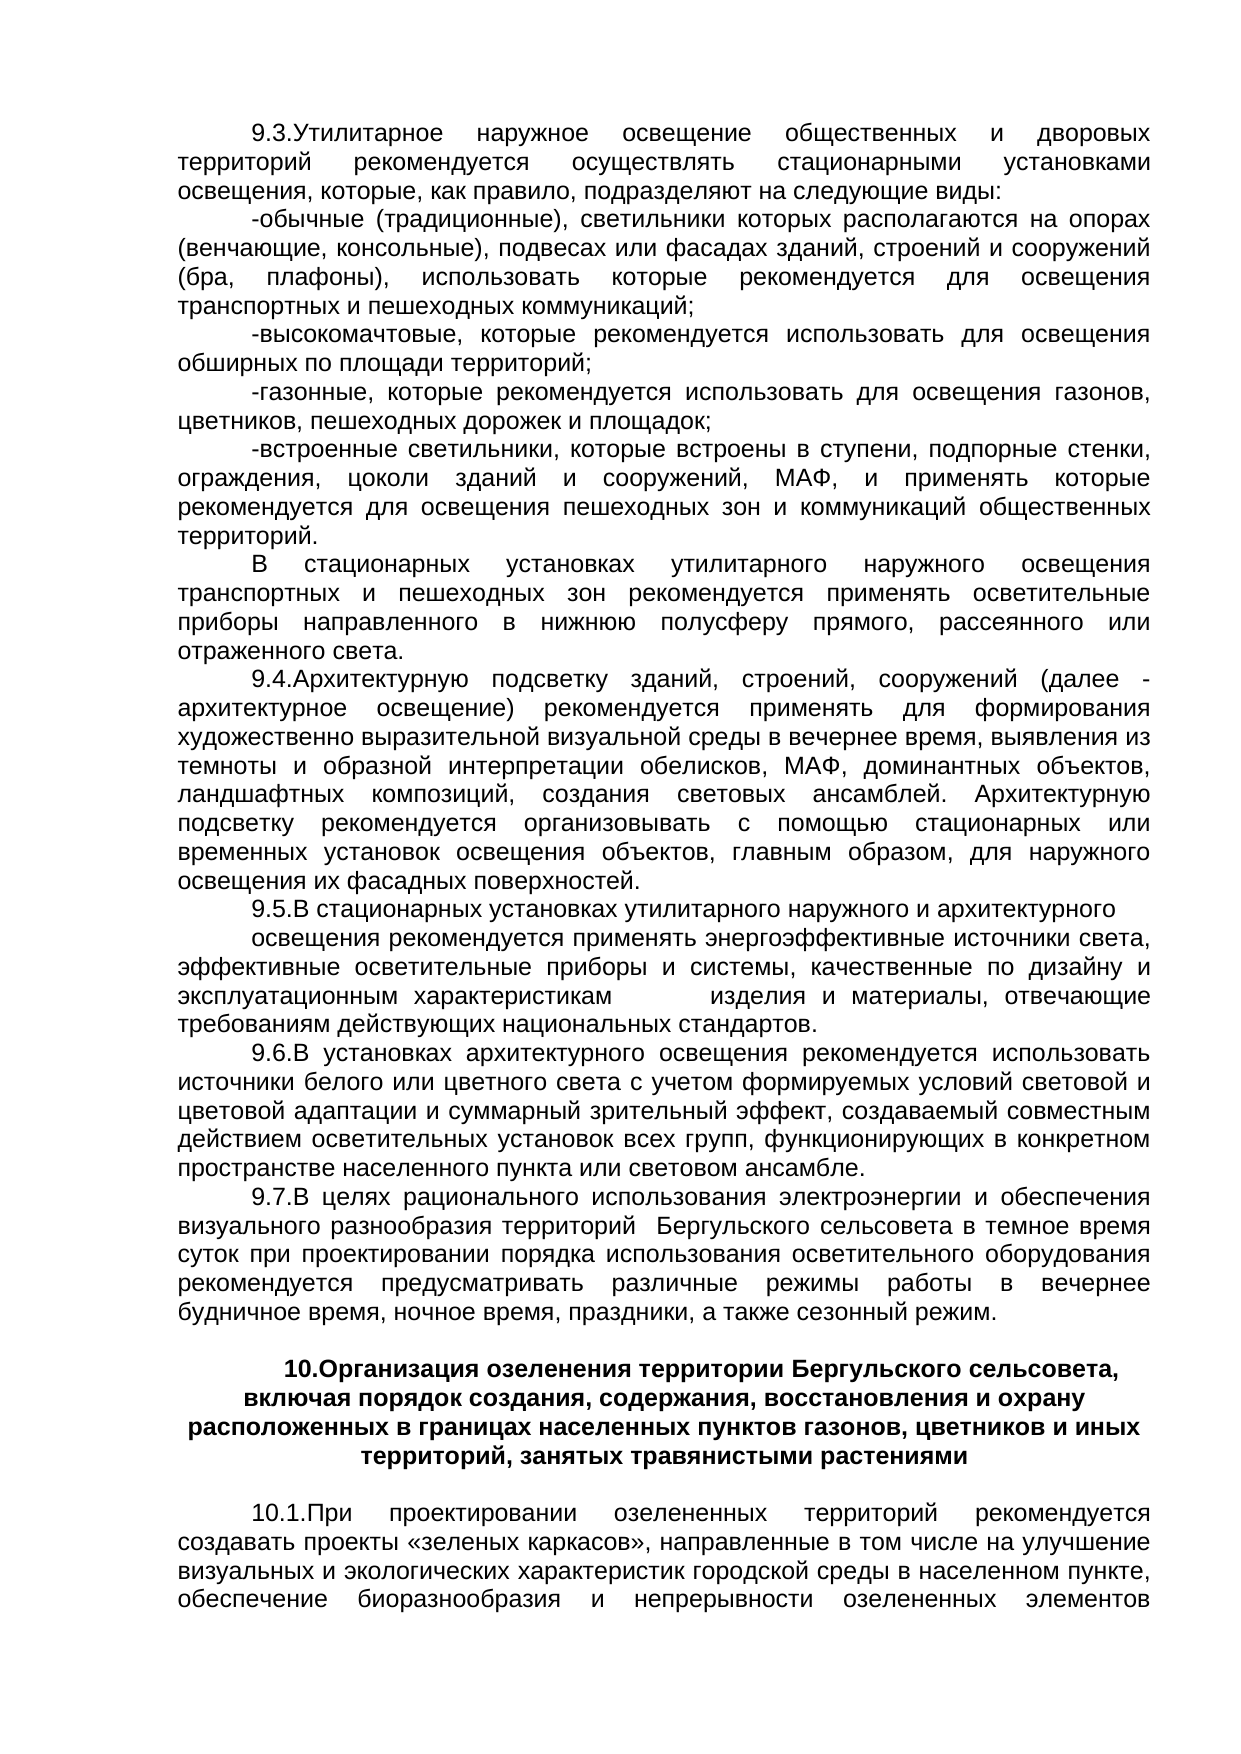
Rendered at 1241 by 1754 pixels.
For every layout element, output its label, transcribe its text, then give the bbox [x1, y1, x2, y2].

text 9.7.В целях рационального использования электроэнергии и обеспечения визуального разнообразия территорий Бергульского сельсовета в темное время суток при проектировании порядка использования осветительного оборудования рекомендуется предусматривать различные режимы работы в вечернее будничное время, ночное время, праздники, а также сезонный режим. [177, 1182, 1152, 1326]
text 10.Организация озеленения территории Бергульского сельсовета, включая порядок создания, содержания, восстановления и охрану расположенных в границах населенных пунктов газонов, цветников и иных территорий, занятых травянистыми растениями [177, 1354, 1152, 1469]
text 9.6.В установках архитектурного освещения рекомендуется использовать источники белого или цветного света с учетом формируемых условий световой и цветовой адаптации и суммарный зрительный эффект, создаваемый совместным действием осветительных установок всех групп, функционирующих в конкретном пространстве населенного пункта или световом ансамбле. [177, 1038, 1152, 1182]
text -высокомачтовые, которые рекомендуется использовать для освещения обширных по площади территорий; [177, 319, 1152, 377]
text 9.4.Архитектурную подсветку зданий, строений, сооружений (далее - архитектурное освещение) рекомендуется применять для формирования художественно выразительной визуальной среды в вечернее время, выявления из темноты и образной интерпретации обелисков, МАФ, доминантных объектов, ландшафтных композиций, создания световых ансамблей. Архитектурную подсветку рекомендуется организовывать с помощью стационарных или временных установок освещения объектов, главным образом, для наружного освещения их фасадных поверхностей. [177, 664, 1152, 894]
text -обычные (традиционные), светильники которых располагаются на опорах (венчающие, консольные), подвесах или фасадах зданий, строений и сооружений (бра, плафоны), использовать которые рекомендуется для освещения транспортных и пешеходных коммуникаций; [177, 204, 1152, 319]
text -газонные, которые рекомендуется использовать для освещения газонов, цветников, пешеходных дорожек и площадок; [177, 377, 1152, 434]
text -встроенные светильники, которые встроены в ступени, подпорные стенки, ограждения, цоколи зданий и сооружений, МАФ, и применять которые рекомендуется для освещения пешеходных зон и коммуникаций общественных территорий. [177, 434, 1152, 549]
text освещения рекомендуется применять энергоэффективные источники света, эффективные осветительные приборы и системы, качественные по дизайну и эксплуатационным характеристикам изделия и материалы, отвечающие требованиям действующих национальных стандартов. [177, 923, 1152, 1038]
text В стационарных установках утилитарного наружного освещения транспортных и пешеходных зон рекомендуется применять осветительные приборы направленного в нижнюю полусферу прямого, рассеянного или отраженного света. [177, 549, 1152, 664]
text 9.3.Утилитарное наружное освещение общественных и дворовых территорий рекомендуется осуществлять стационарными установками освещения, которые, как правило, подразделяют на следующие виды: [177, 118, 1152, 204]
text 9.5.В стационарных установках утилитарного наружного и архитектурного [177, 894, 1152, 923]
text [177, 1498, 1152, 1613]
